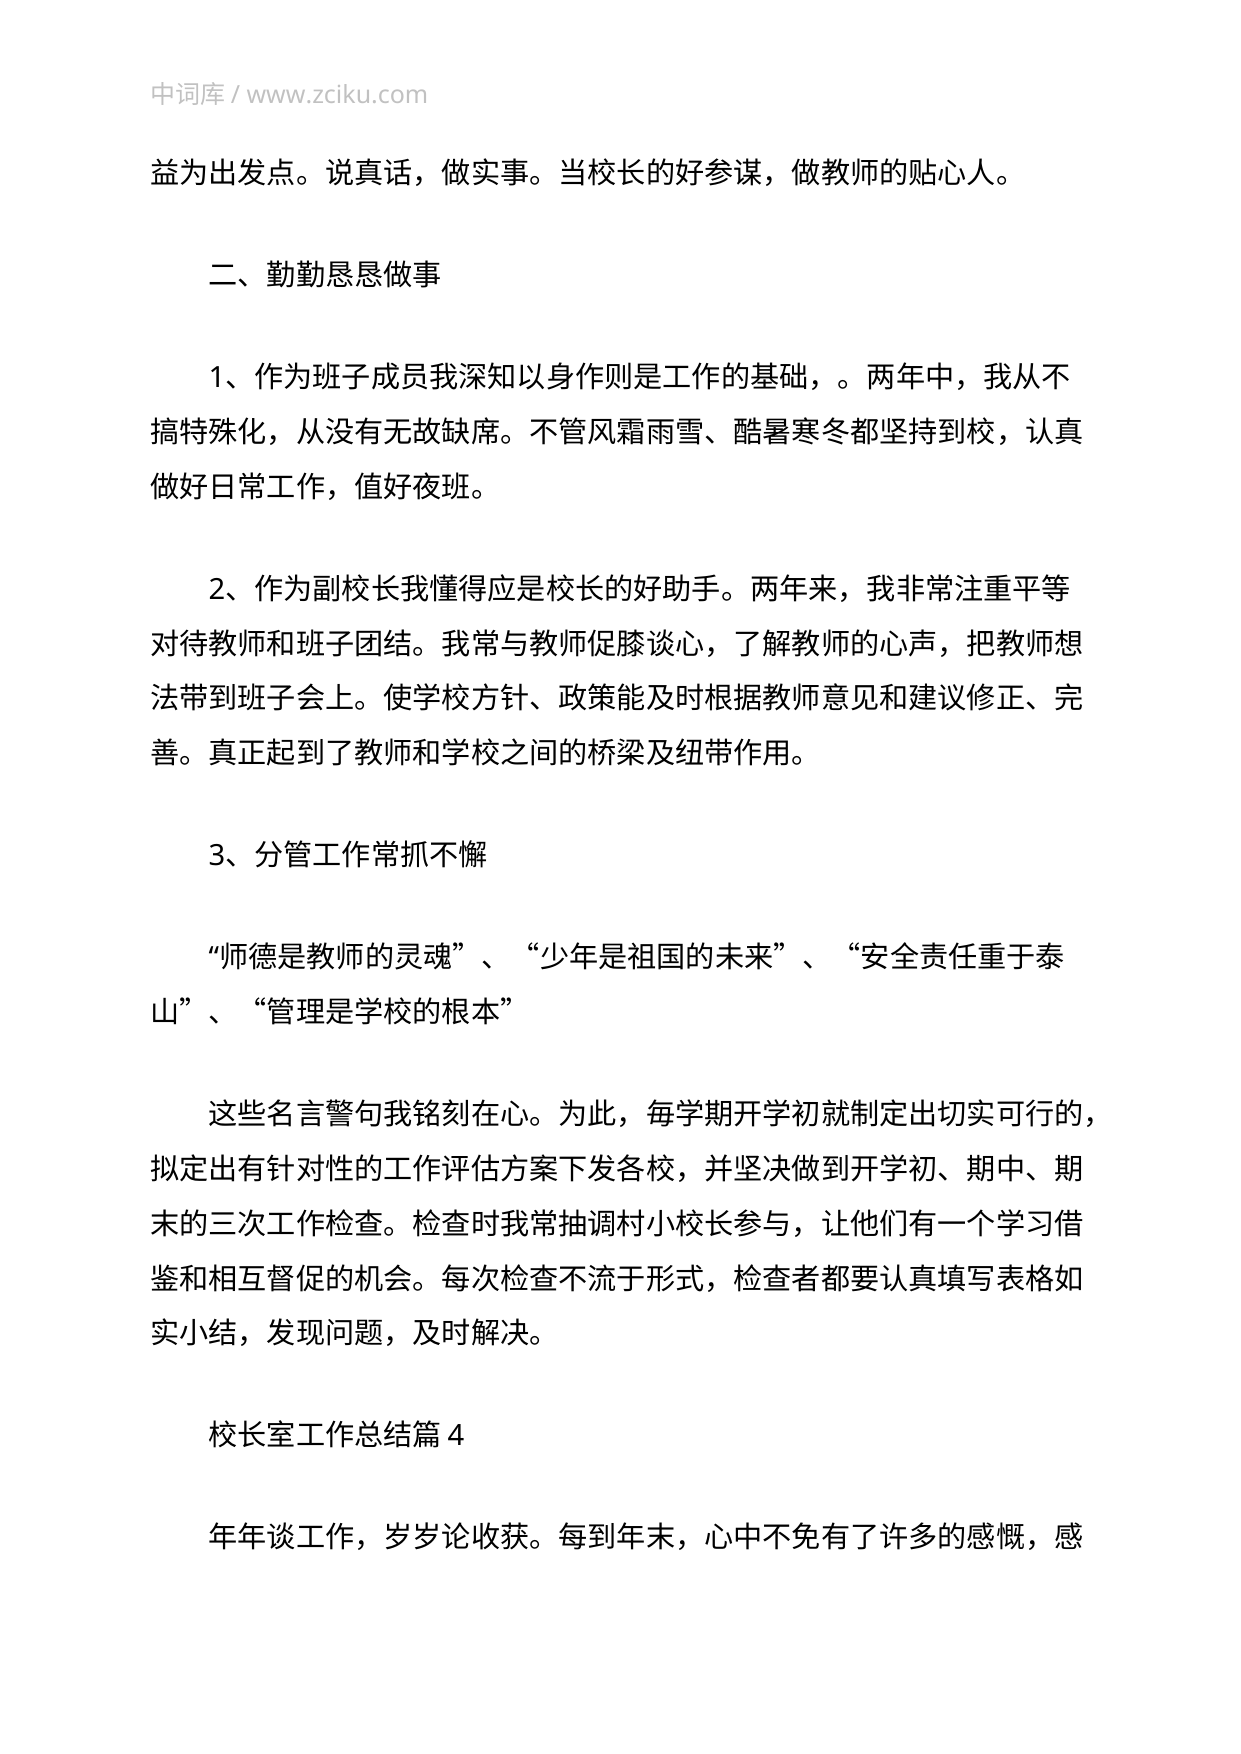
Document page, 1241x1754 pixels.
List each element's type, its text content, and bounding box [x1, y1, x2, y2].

text 二、勤勤恳恳做事 [150, 252, 1090, 294]
text 这些名言警句我铭刻在心。为此，毎学期开学初就制定出切实可行的，拟定出有针对性的工作评估方案下发各校，并坚决做到开学初、期中、期末的三次工作检查。检查时我常抽调村小校长参与，让他们有一个学习借鉴和相互督促的机会。每次检查不流于形式，检查者都要认真填写表格如实小结，发现问题，及时解决。 [150, 1091, 1090, 1352]
text 3、分管工作常抓不懈 [150, 832, 1090, 874]
text 校长室工作总结篇4 [150, 1412, 1090, 1454]
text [150, 1514, 1090, 1556]
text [150, 150, 1090, 192]
text “师德是教师的灵魂”、“少年是祖国的未来”、“安全责任重于泰山”、“管理是学校的根本” [150, 934, 1090, 1031]
text 1、作为班子成员我深知以身作则是工作的基础，。两年中，我从不搞特殊化，从没有无故缺席。不管风霜雨雪、酷暑寒冬都坚持到校，认真做好日常工作，值好夜班。 [150, 353, 1090, 506]
text 2、作为副校长我懂得应是校长的好助手。两年来，我非常注重平等对待教师和班子团结。我常与教师促膝谈心，了解教师的心声，把教师想法带到班子会上。使学校方针、政策能及时根据教师意见和建议修正、完善。真正起到了教师和学校之间的桥梁及纽带作用。 [150, 565, 1090, 772]
